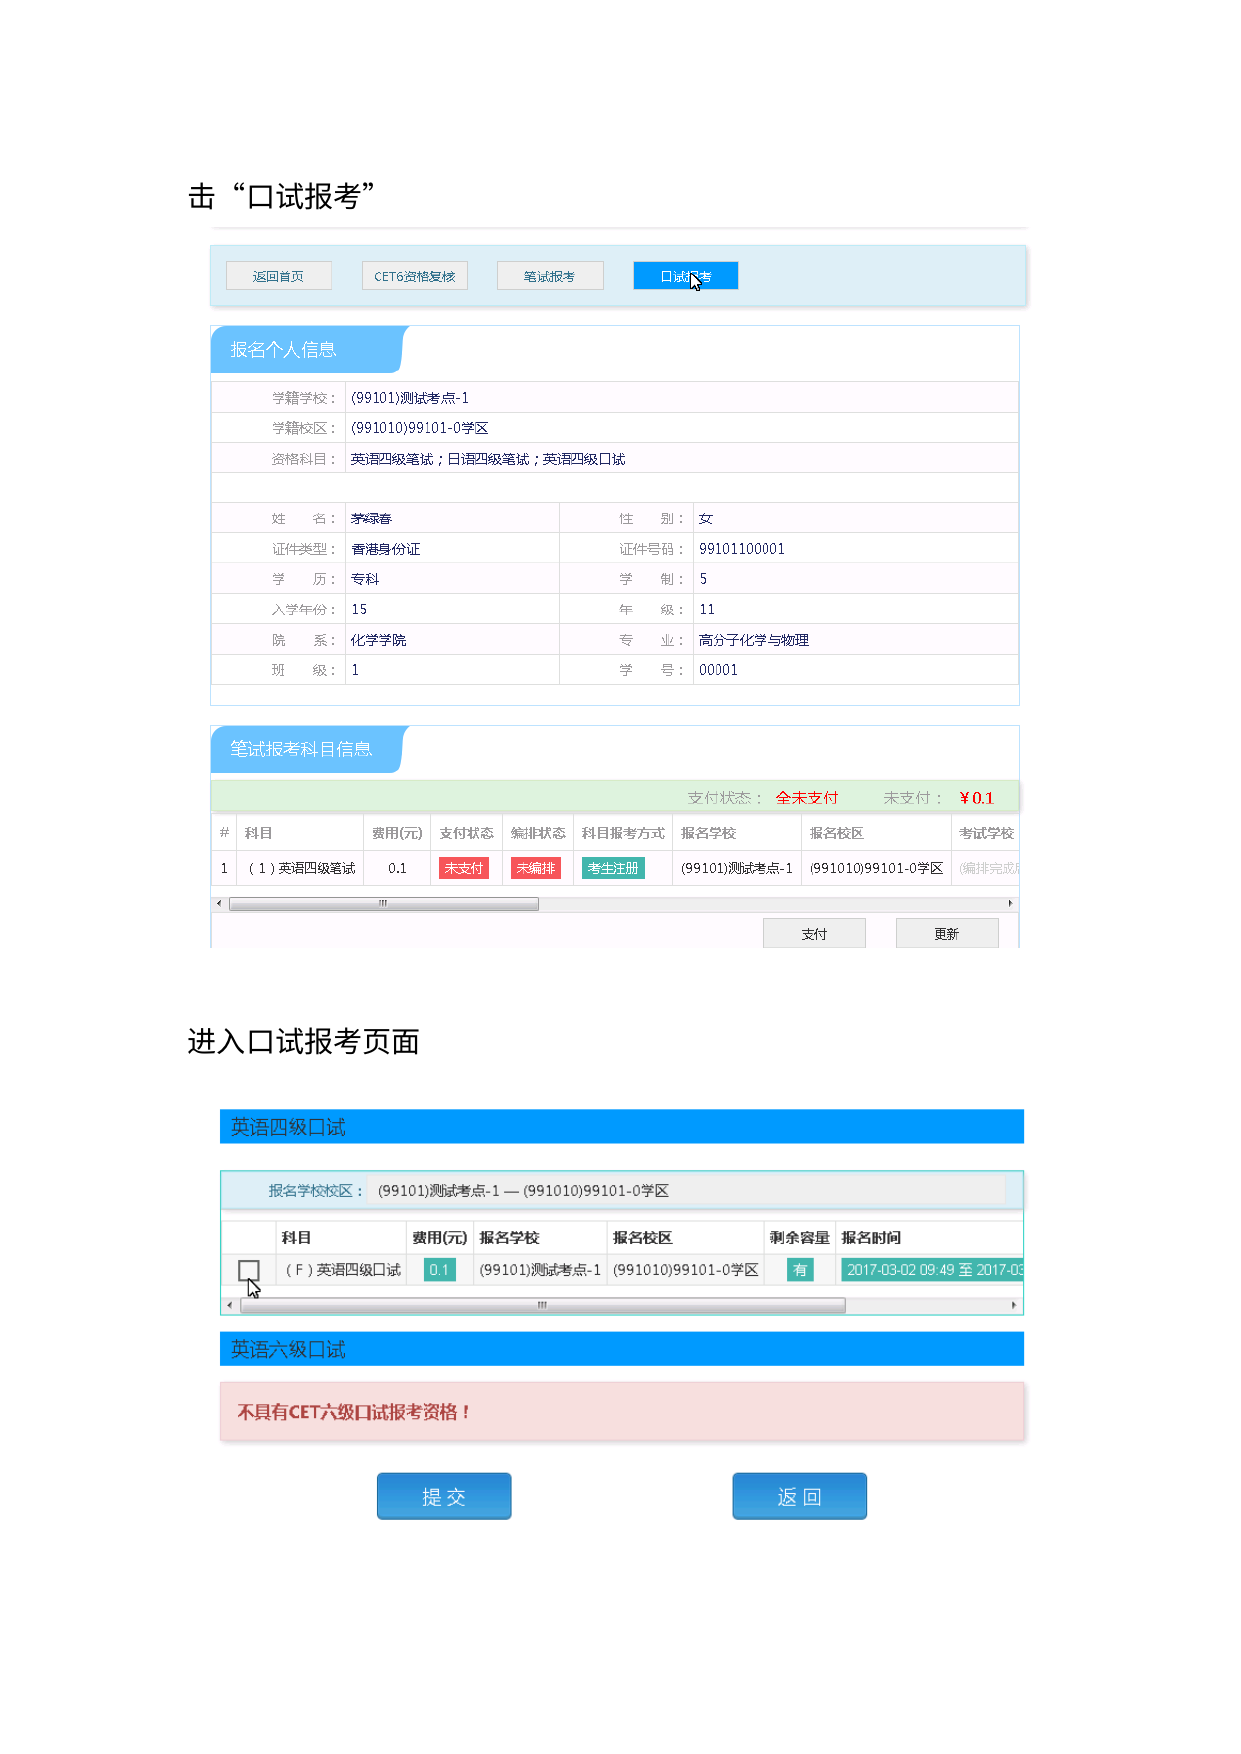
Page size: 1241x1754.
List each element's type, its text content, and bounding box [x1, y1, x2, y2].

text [187, 162, 1053, 227]
picture [187, 227, 1053, 948]
text 进入口试报考页面 [187, 1007, 1053, 1072]
picture [188, 1104, 1053, 1539]
